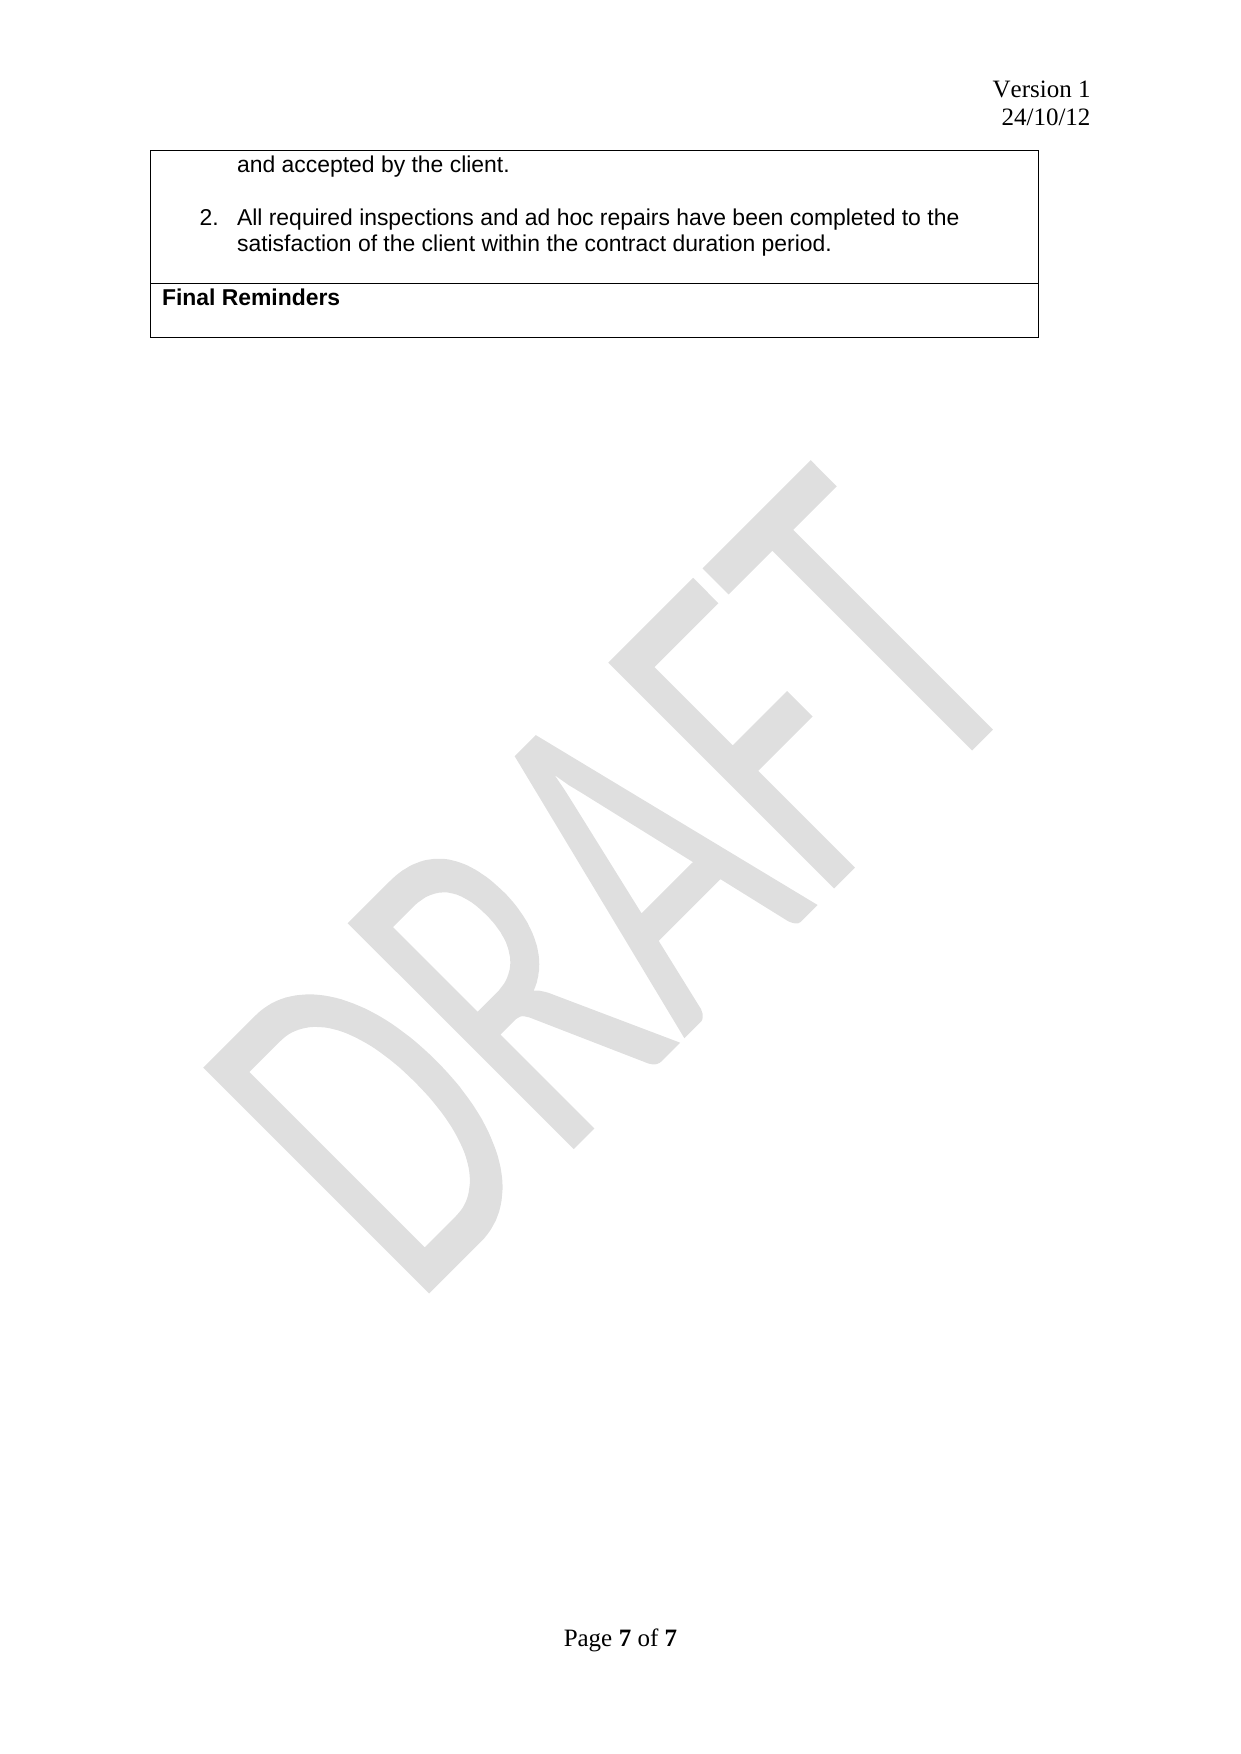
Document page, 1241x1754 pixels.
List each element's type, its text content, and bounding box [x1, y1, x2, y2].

table_cell Final Reminders [151, 284, 1038, 337]
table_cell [151, 151, 1038, 283]
